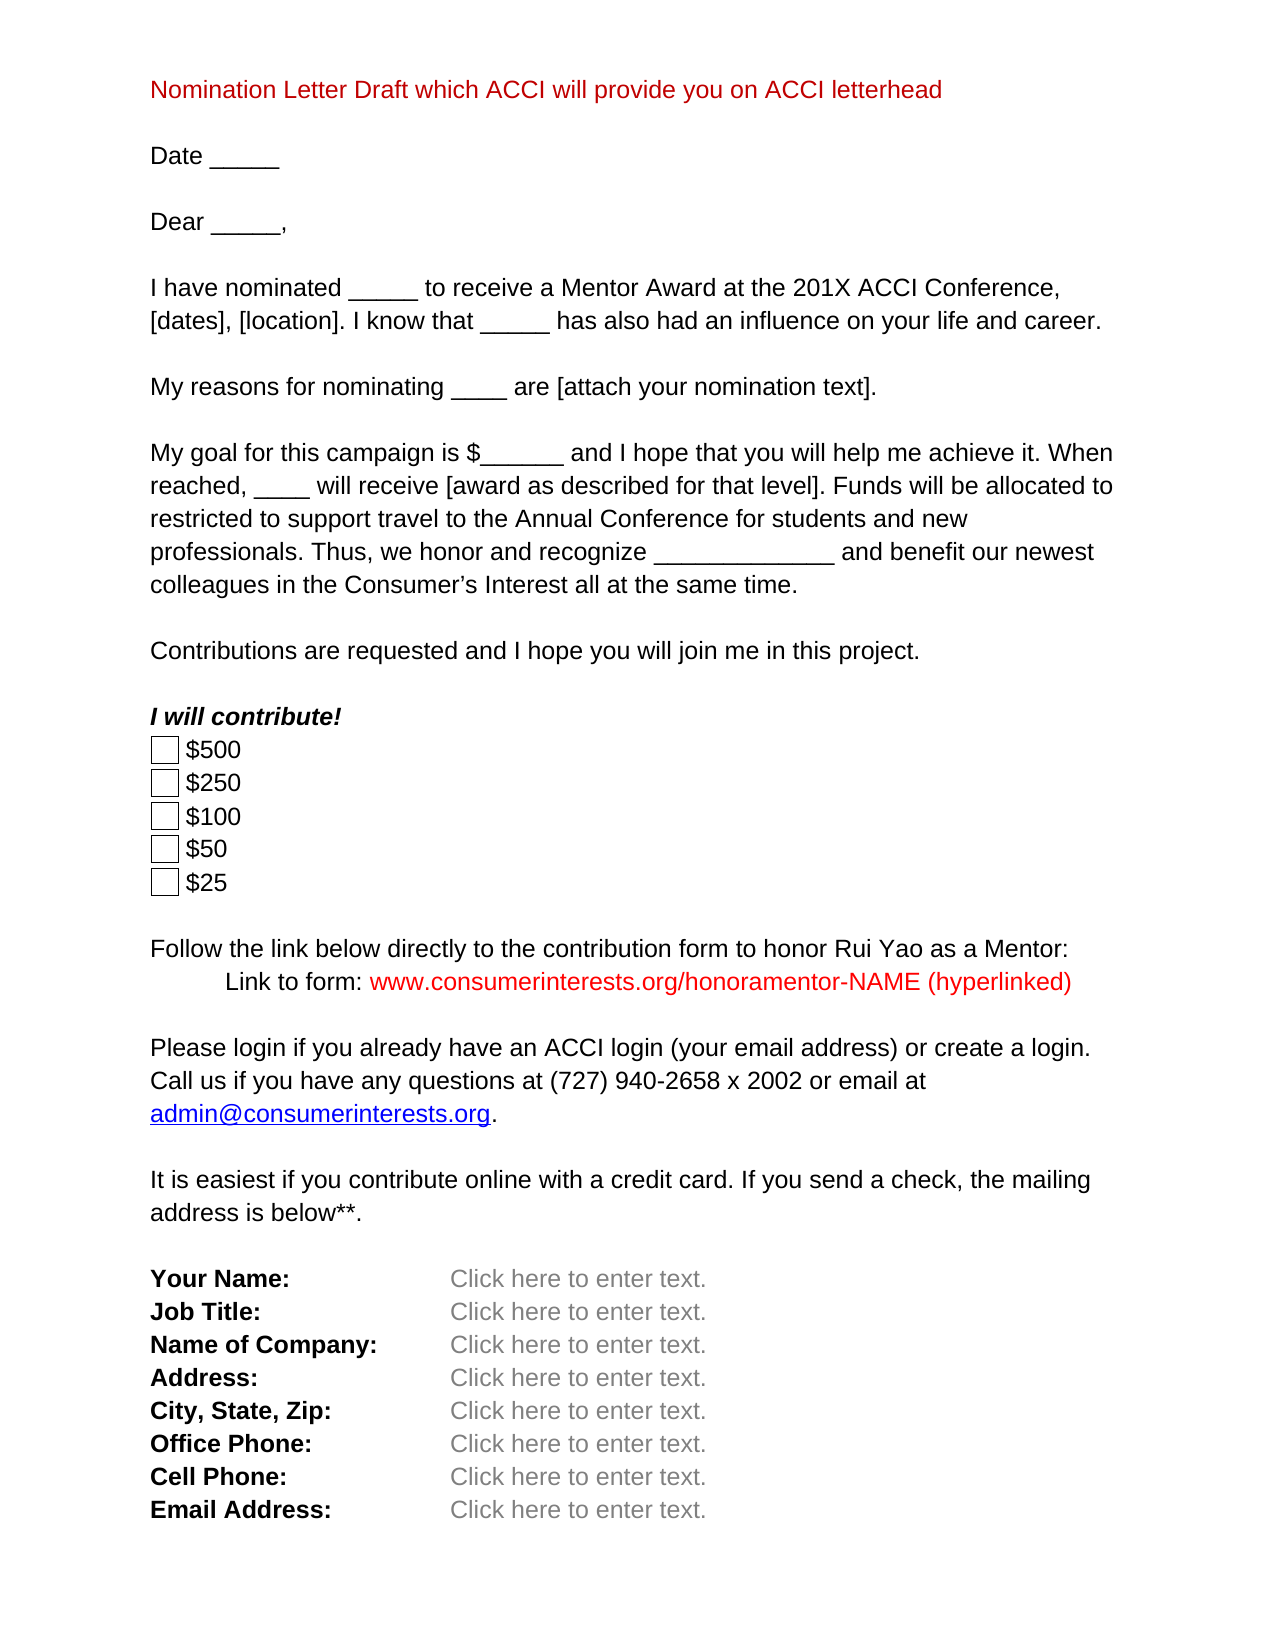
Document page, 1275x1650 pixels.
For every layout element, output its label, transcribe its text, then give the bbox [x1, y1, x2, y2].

text Your Name: [150, 1264, 1125, 1292]
text Follow the link below directly to the contribution form to honor Rui Yao as a Mentor: [150, 933, 1125, 962]
text It is easiest if you contribute online with a credit card. If you send a check, the mailing address is below**. [150, 1165, 1125, 1226]
text Please login if you already have an ACCI login (your email address) or create a login. Call us if you have any questions at (727) 940-2658 x 2002 or email at admin@consumerinterests.org. [150, 1033, 1125, 1127]
text Address: [150, 1363, 1125, 1392]
text My reasons for nominating ____ are [attach your nomination text]. [150, 372, 1125, 401]
text City, State, Zip: [150, 1396, 1125, 1424]
text My goal for this campaign is $______ and I hope that you will help me achieve it. When reached, ____ will receive [award as described for that level]. Funds will be allocated to restricted to support travel to the Annual Conference for students and new professionals. Thus, we honor and recognize _____________ and benefit our newest colleagues in the Consumer’s Interest all at the same time. [150, 438, 1125, 599]
text Dear _____, [150, 207, 1125, 236]
text Office Phone: [150, 1429, 1125, 1458]
text $50 [150, 834, 1125, 863]
text $500 [150, 735, 1125, 764]
text $100 [150, 801, 1125, 830]
text Nomination Letter Draft which ACCI will provide you on ACCI letterhead [150, 75, 1125, 104]
text Email Address: [150, 1495, 1125, 1524]
text Date _____ [150, 141, 1125, 170]
text Contributions are requested and I hope you will join me in this project. [150, 636, 1125, 665]
text I have nominated _____ to receive a Mentor Award at the 201X ACCI Conference, [dates], [location]. I know that _____ has also had an influence on your life and career. [150, 273, 1125, 335]
text $250 [150, 768, 1125, 797]
text Cell Phone: [150, 1462, 1125, 1491]
text Link to form: www.consumerinterests.org/honoramentor-NAME (hyperlinked) [225, 967, 1125, 995]
text Job Title: [150, 1297, 1125, 1326]
text Name of Company: [150, 1330, 1125, 1358]
text $25 [150, 867, 1125, 896]
text I will contribute! [150, 702, 1125, 731]
